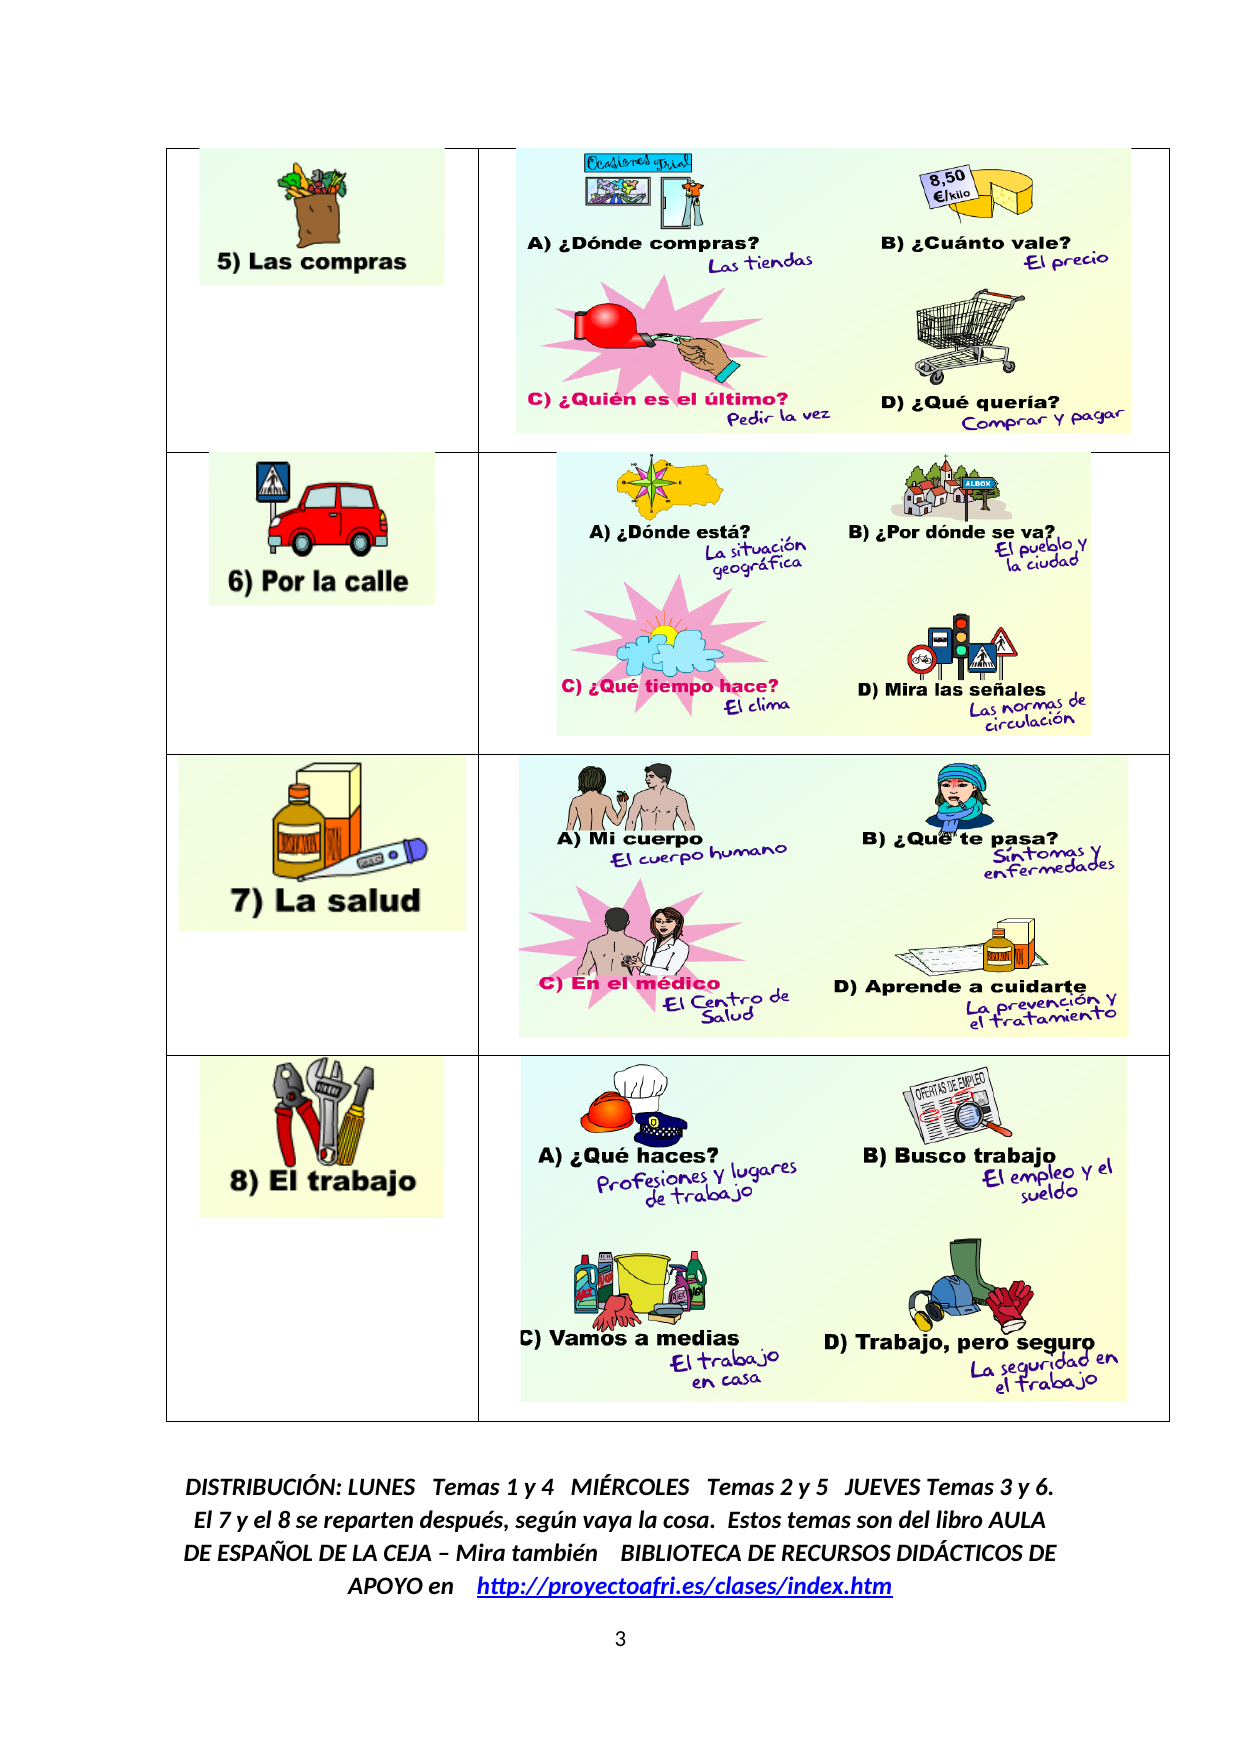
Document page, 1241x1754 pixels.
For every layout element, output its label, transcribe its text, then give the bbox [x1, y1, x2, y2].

table_cell [167, 1056, 478, 1421]
picture [519, 755, 1129, 1037]
table_header [167, 149, 478, 452]
picture [200, 1056, 444, 1218]
text DISTRIBUCIÓN: LUNES Temas 1 y 4 MIÉRCOLES Temas 2 y 5 JUEVES Temas 3 y 6. El 7 y el 8 se reparten después, según vaya la cosa. Estos temas son del libro AULA DE ESPAÑOL DE LA CEJA – Mira también BIBLIOTECA DE RECURSOS DIDÁCTICOS DE APOYO en http://proyectoafri.es/clases/index.htm [177, 1471, 1063, 1600]
picture [178, 755, 466, 931]
table_header [479, 149, 1169, 452]
table_cell [167, 453, 478, 754]
picture [520, 1056, 1127, 1402]
picture [208, 452, 436, 605]
table_cell [479, 755, 1169, 1055]
table_cell [479, 1056, 1169, 1421]
picture [199, 148, 445, 285]
table_cell [167, 755, 478, 1055]
picture [556, 452, 1091, 736]
picture [516, 148, 1132, 433]
table_cell [479, 453, 1169, 754]
